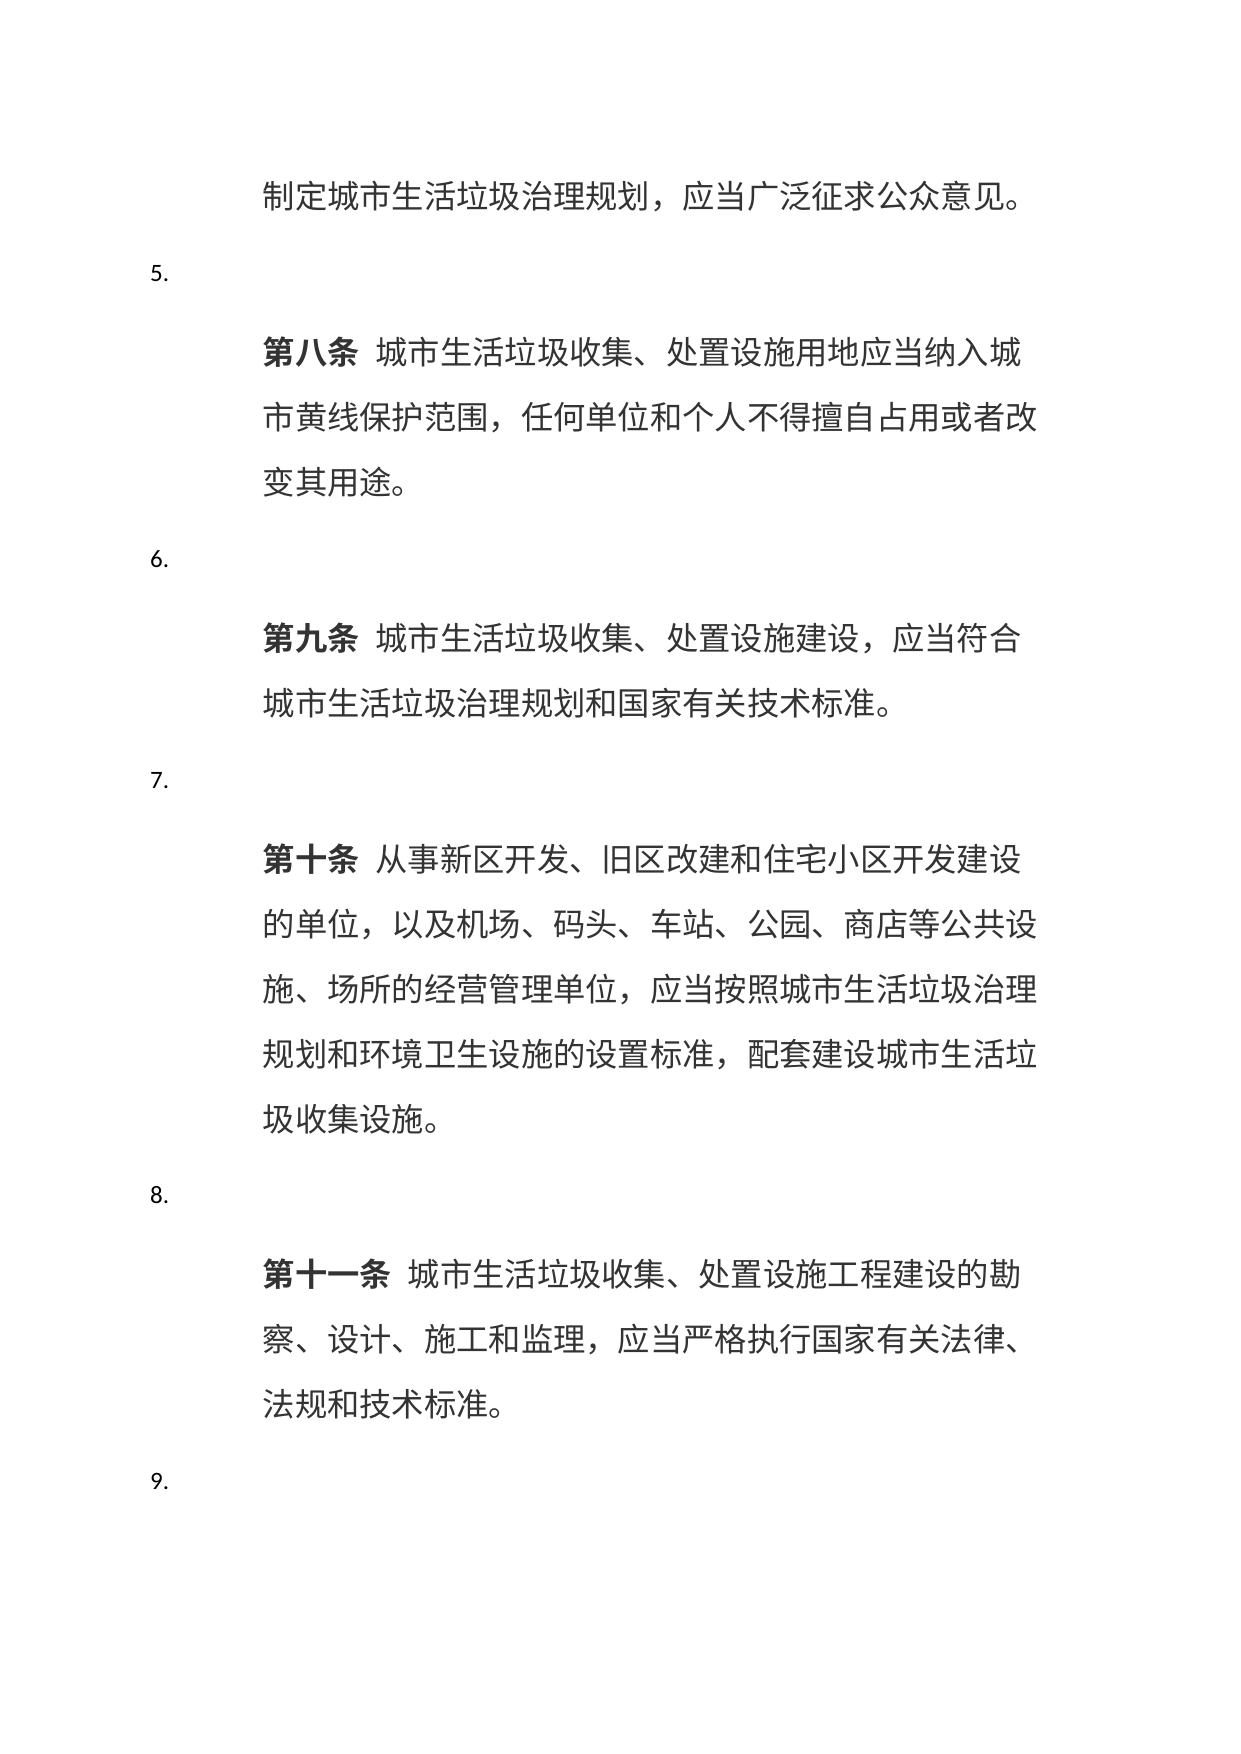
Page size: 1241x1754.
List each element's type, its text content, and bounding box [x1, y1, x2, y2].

text 第十一条 城市生活垃圾收集、处置设施工程建设的勘察、设计、施工和监理，应当严格执行国家有关法律、法规和技术标准。 [262, 1240, 1053, 1435]
text 第九条 城市生活垃圾收集、处置设施建设，应当符合城市生活垃圾治理规划和国家有关技术标准。 [262, 604, 1053, 734]
text 第十条 从事新区开发、旧区改建和住宅小区开发建设的单位，以及机场、码头、车站、公园、商店等公共设施、场所的经营管理单位，应当按照城市生活垃圾治理规划和环境卫生设施的设置标准，配套建设城市生活垃圾收集设施。 [262, 824, 1053, 1149]
text 第八条 城市生活垃圾收集、处置设施用地应当纳入城市黄线保护范围，任何单位和个人不得擅自占用或者改变其用途。 [262, 318, 1053, 513]
text 制定城市生活垃圾治理规划，应当广泛征求公众意见。 [262, 162, 1053, 227]
